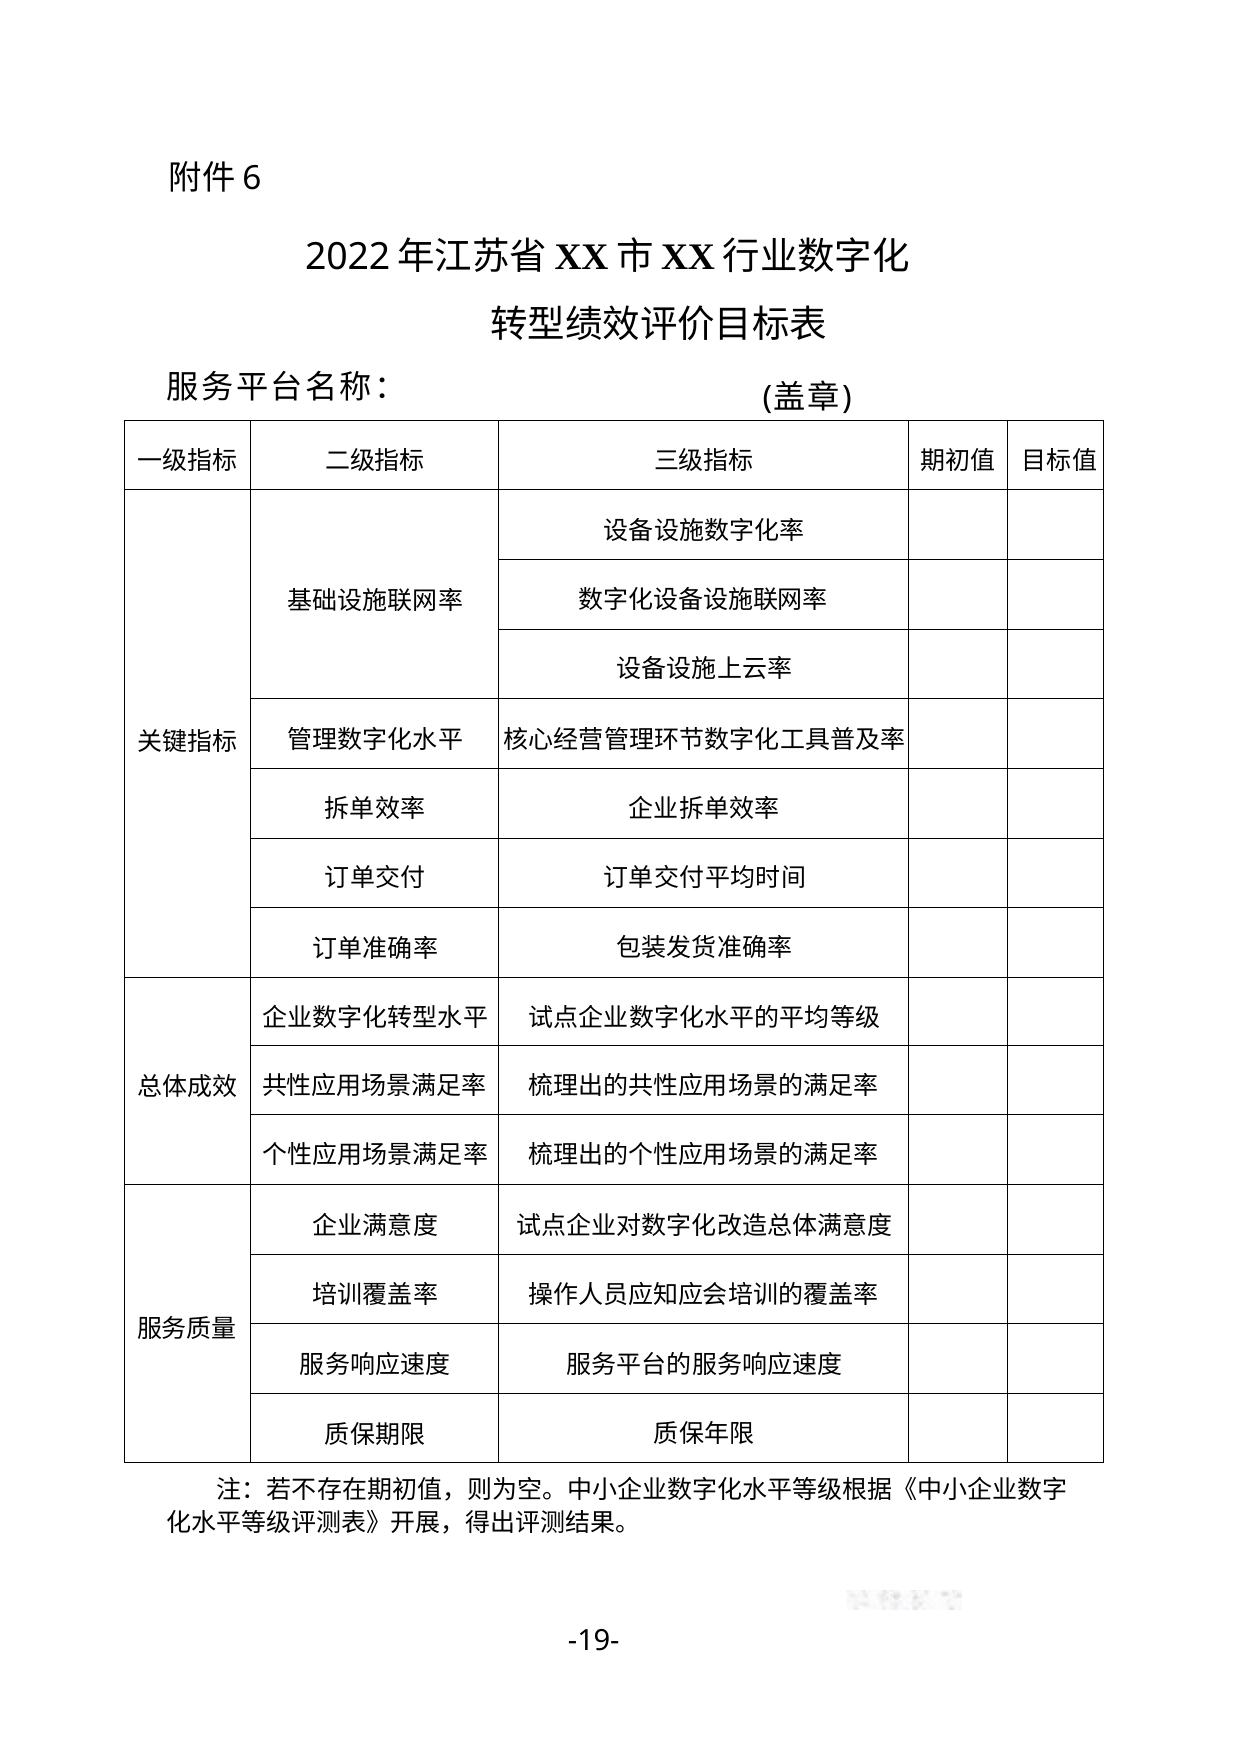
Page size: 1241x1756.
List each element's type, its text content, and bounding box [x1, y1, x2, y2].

table_cell 服务响应速度 [251, 1324, 498, 1393]
table_cell 企业拆单效率 [499, 769, 908, 837]
table_cell [909, 769, 1007, 837]
table_header 三级指标 [499, 421, 908, 489]
table_cell [1008, 1115, 1103, 1183]
table_cell 基础设施联网率 [251, 490, 498, 698]
table_cell 设备设施上云率 [499, 630, 908, 698]
table_cell [909, 1394, 1007, 1462]
table_cell 企业满意度 [251, 1185, 498, 1254]
text (盖章) [762, 379, 1104, 416]
table_cell [1008, 1394, 1103, 1462]
table_cell [909, 1185, 1007, 1254]
table_cell 订单交付平均时间 [499, 839, 908, 907]
table_cell 质保年限 [499, 1394, 908, 1462]
table_header 二级指标 [251, 421, 498, 489]
table_cell 包装发货准确率 [499, 908, 908, 977]
table_cell 核心经营管理环节数字化工具普及率 [499, 699, 908, 768]
table_cell 试点企业对数字化改造总体满意度 [499, 1185, 908, 1254]
table_cell [909, 1255, 1007, 1323]
table_cell [1008, 1324, 1103, 1393]
table_cell 关键指标 [125, 490, 250, 977]
table_cell [1008, 978, 1103, 1045]
table_cell 梳理出的个性应用场景的满足率 [499, 1115, 908, 1183]
table_cell [909, 839, 1007, 907]
table_cell [1008, 630, 1103, 698]
table_cell 共性应用场景满足率 [251, 1046, 498, 1114]
table_cell 设备设施数字化率 [499, 490, 908, 559]
table_cell [1008, 490, 1103, 559]
table_cell 培训覆盖率 [251, 1255, 498, 1323]
table_cell [909, 699, 1007, 768]
table_cell 操作人员应知应会培训的覆盖率 [499, 1255, 908, 1323]
table_cell [909, 1046, 1007, 1114]
table_cell [909, 1115, 1007, 1183]
table_cell [909, 1324, 1007, 1393]
table_cell [1008, 839, 1103, 907]
table_cell [1008, 769, 1103, 837]
table_cell 个性应用场景满足率 [251, 1115, 498, 1183]
table_cell [1008, 908, 1103, 977]
text 附件6 [169, 154, 1104, 199]
table_cell [909, 490, 1007, 559]
table_cell 数字化设备设施联网率 [499, 560, 908, 629]
table_cell [1008, 1046, 1103, 1114]
table_cell [909, 908, 1007, 977]
text 2022年江苏省XX市XX行业数字化转型绩效评价目标表 [305, 226, 935, 348]
table_cell [909, 630, 1007, 698]
table_header 一级指标 [125, 421, 250, 489]
table_cell [1008, 699, 1103, 768]
table_cell 拆单效率 [251, 769, 498, 837]
table_cell 企业数字化转型水平 [251, 978, 498, 1045]
table_cell 梳理出的共性应用场景的满足率 [499, 1046, 908, 1114]
table_cell 服务平台的服务响应速度 [499, 1324, 908, 1393]
text 注：若不存在期初值，则为空。中小企业数字化水平等级根据《中小企业数字化水平等级评测表》开展，得出评测结果。 [167, 1472, 1068, 1538]
table_cell [909, 978, 1007, 1045]
table_cell [909, 560, 1007, 629]
text 服务平台名称： [167, 370, 752, 406]
table_cell 试点企业数字化水平的平均等级 [499, 978, 908, 1045]
table_cell 服务质量 [125, 1185, 250, 1462]
table_cell [1008, 1255, 1103, 1323]
picture [846, 1590, 962, 1610]
table_cell 质保期限 [251, 1394, 498, 1462]
table_cell 订单准确率 [251, 908, 498, 977]
table_header 目标值 [1008, 421, 1103, 489]
table_cell [1008, 560, 1103, 629]
table_cell 订单交付 [251, 839, 498, 907]
table_cell [1008, 1185, 1103, 1254]
table_cell 管理数字化水平 [251, 699, 498, 768]
table_header 期初值 [909, 421, 1007, 489]
table_cell 总体成效 [125, 978, 250, 1183]
